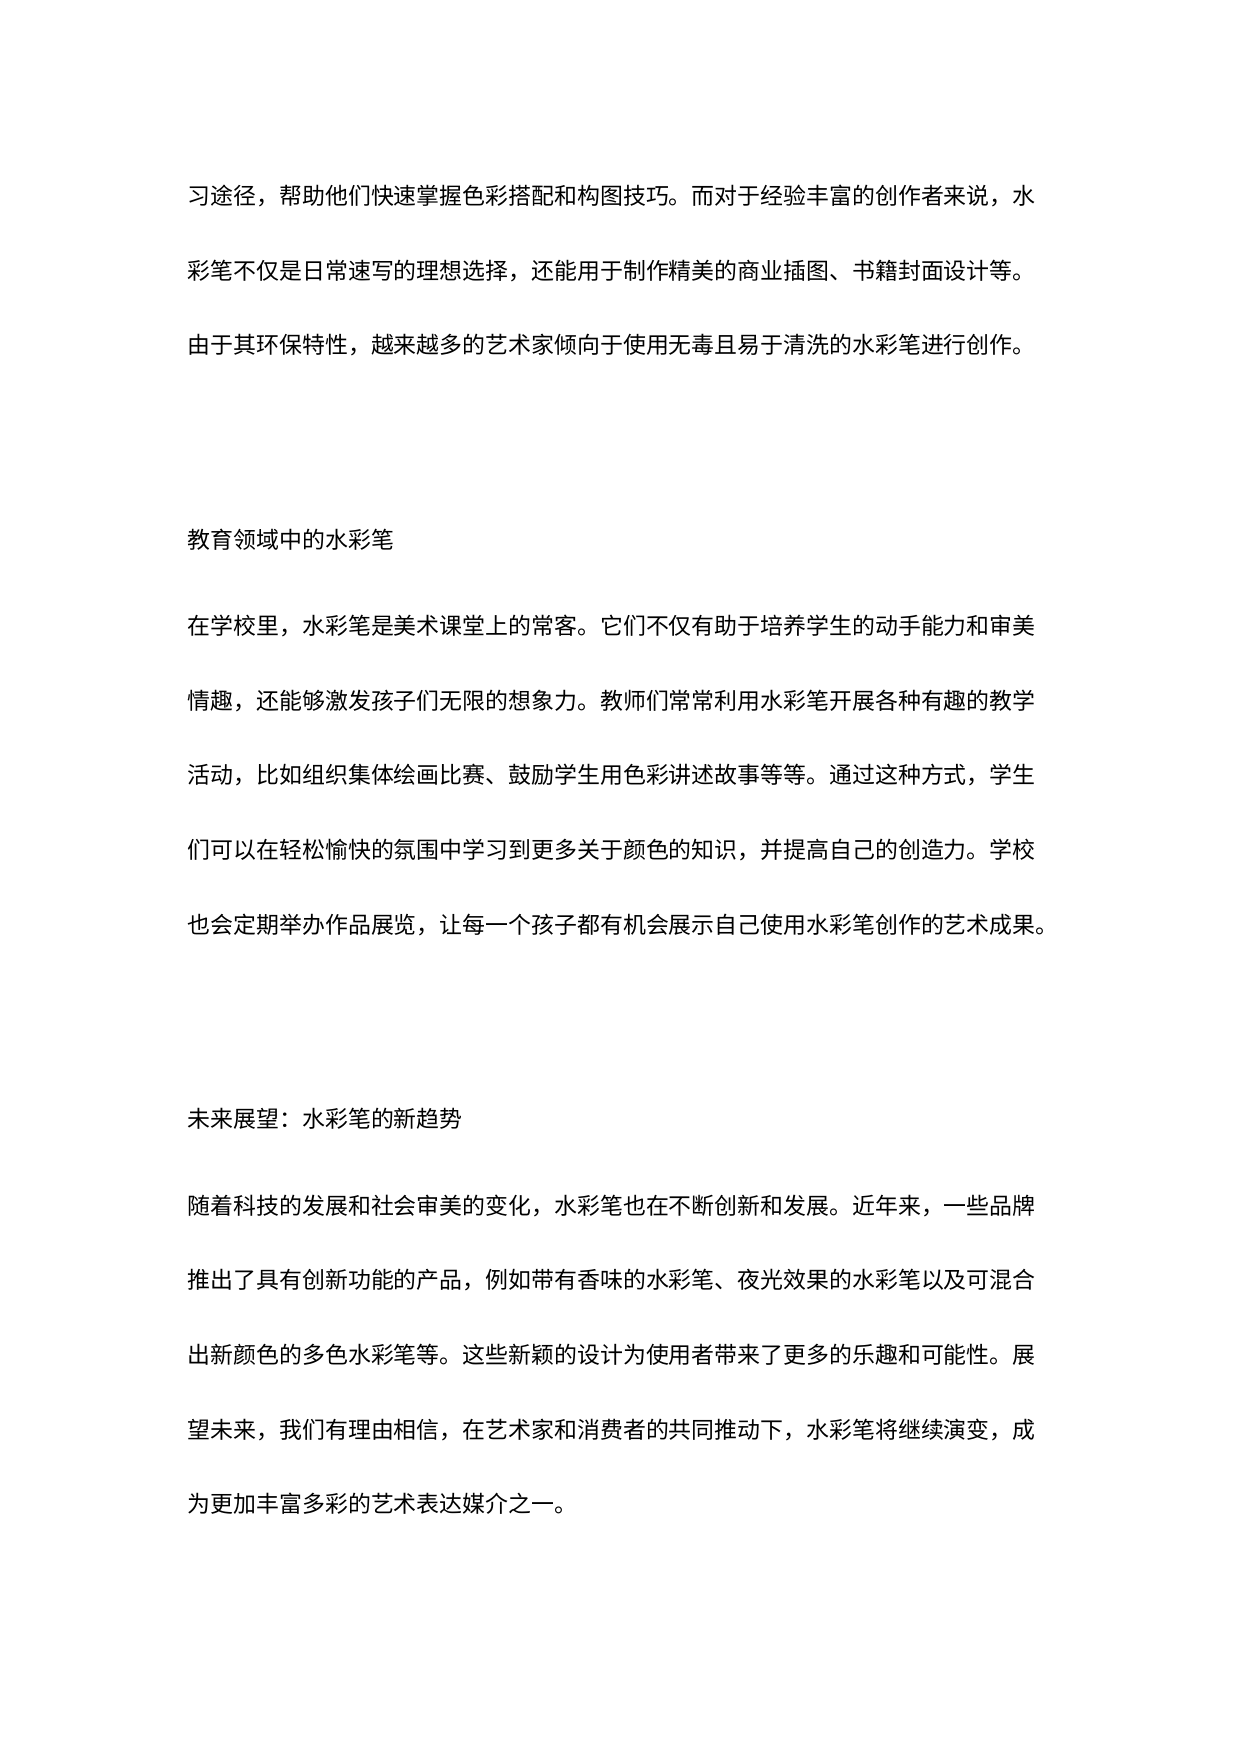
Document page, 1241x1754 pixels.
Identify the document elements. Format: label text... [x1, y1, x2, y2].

text 教育领域中的水彩笔 [187, 506, 1053, 571]
text 在学校里，水彩笔是美术课堂上的常客。它们不仅有助于培养学生的动手能力和审美情趣，还能够激发孩子们无限的想象力。教师们常常利用水彩笔开展各种有趣的教学活动，比如组织集体绘画比赛、鼓励学生用色彩讲述故事等等。通过这种方式，学生们可以在轻松愉快的氛围中学习到更多关于颜色的知识，并提高自己的创造力。学校也会定期举办作品展览，让每一个孩子都有机会展示自己使用水彩笔创作的艺术成果。 [187, 592, 1053, 956]
text 随着科技的发展和社会审美的变化，水彩笔也在不断创新和发展。近年来，一些品牌推出了具有创新功能的产品，例如带有香味的水彩笔、夜光效果的水彩笔以及可混合出新颜色的多色水彩笔等。这些新颖的设计为使用者带来了更多的乐趣和可能性。展望未来，我们有理由相信，在艺术家和消费者的共同推动下，水彩笔将继续演变，成为更加丰富多彩的艺术表达媒介之一。 [187, 1172, 1053, 1536]
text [187, 162, 1053, 376]
text 未来展望：水彩笔的新趋势 [187, 1085, 1053, 1150]
